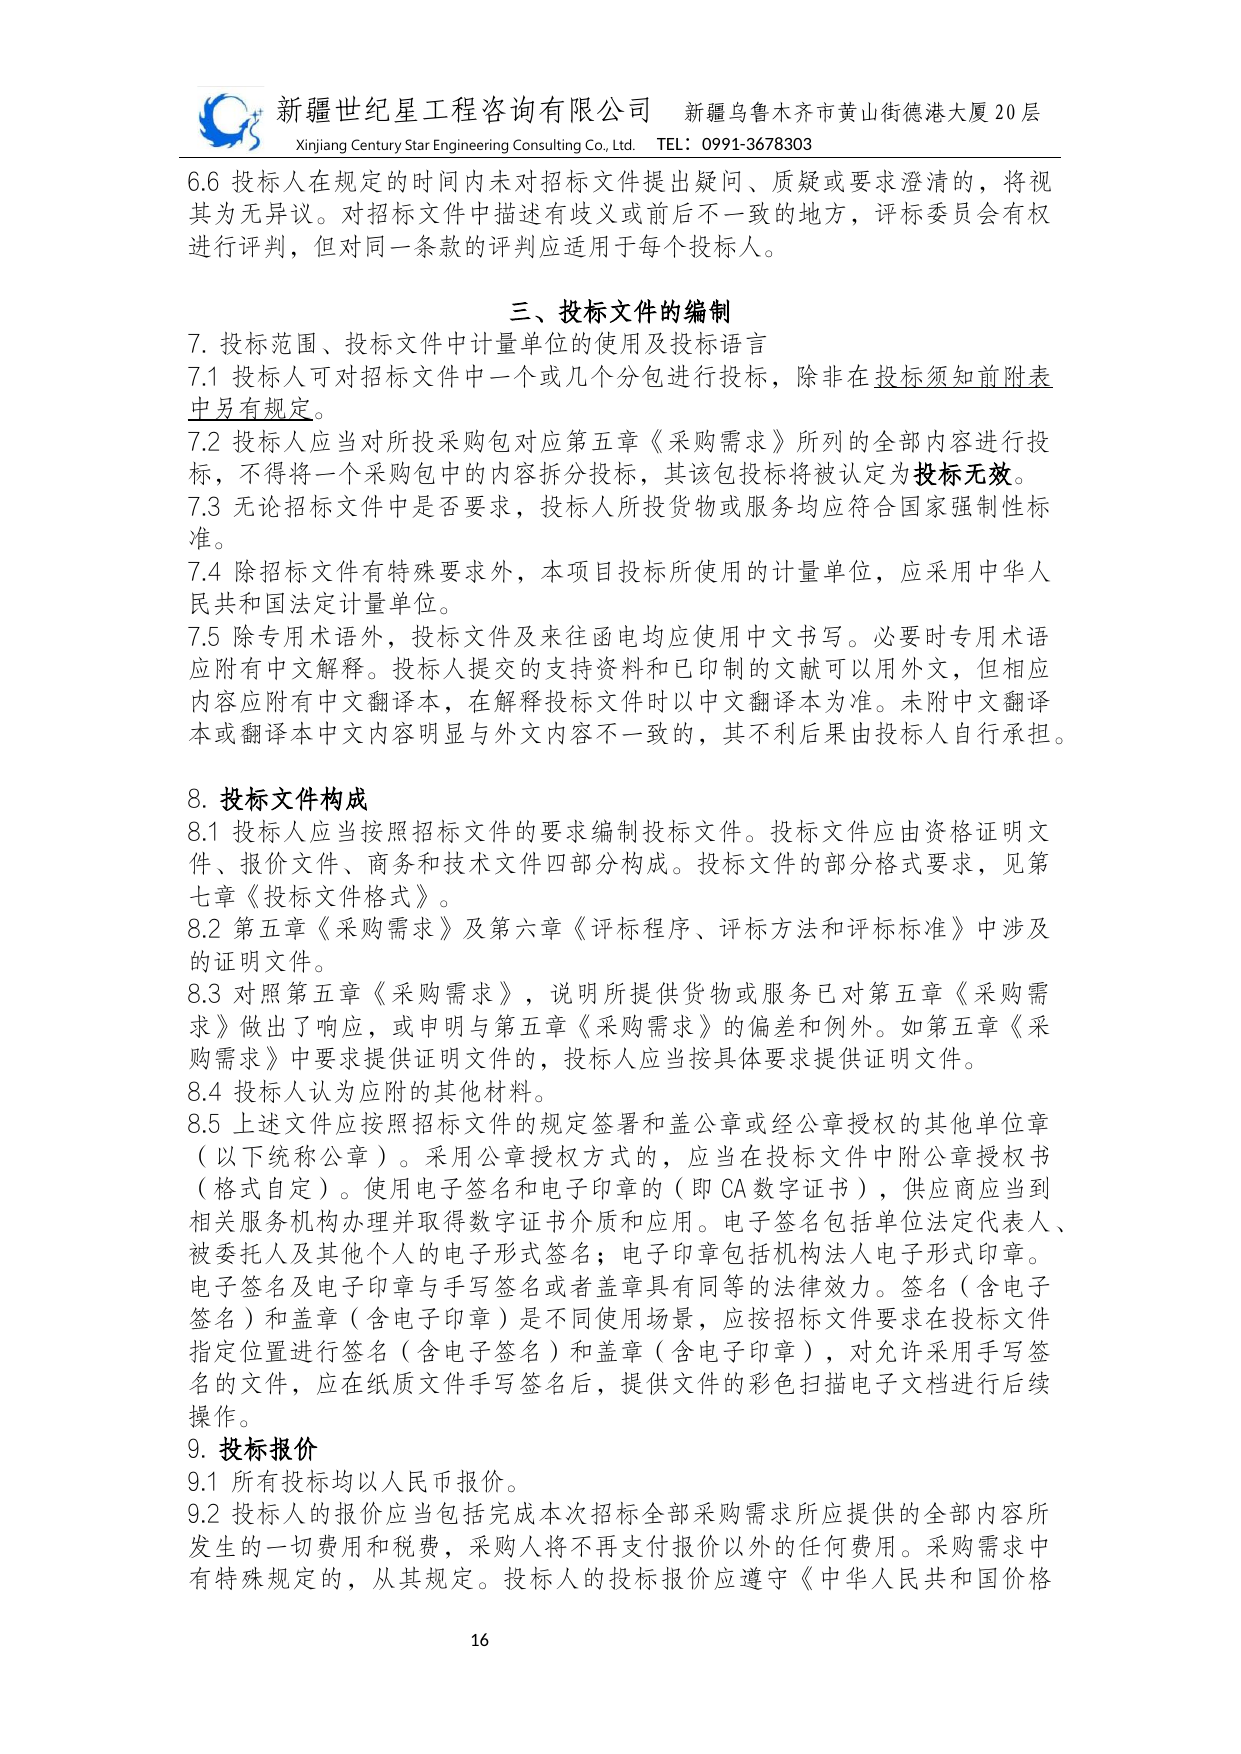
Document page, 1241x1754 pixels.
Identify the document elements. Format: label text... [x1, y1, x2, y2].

list 投标人在规定的时间内未对招标文件提出疑问、质疑或要求澄清的，将视其为无异议。对招标文件中描述有歧义或前后不一致的地方，评标委员会有权进行评判，但对同一条款的评判应适用于每个投标人。 [187, 166, 1053, 264]
list 投标人认为应附的其他材料。 [187, 1076, 1053, 1109]
list 第五章《采购需求》及第六章《评标程序、评标方法和评标标准》中涉及的证明文件。 [187, 914, 1053, 979]
list 对照第五章《采购需求》，说明所提供货物或服务已对第五章《采购需求》做出了响应，或申明与第五章《采购需求》的偏差和例外。如第五章《采购需求》中要求提供证明文件的，投标人应当按具体要求提供证明文件。 [187, 979, 1053, 1076]
list 投标人可对招标文件中一个或几个分包进行投标，除非在投标须知前附表中另有规定。 [187, 361, 1053, 426]
list 除招标文件有特殊要求外，本项目投标所使用的计量单位，应采用中华人民共和国法定计量单位。 [187, 556, 1053, 621]
list 投标人应当按照招标文件的要求编制投标文件。投标文件应由资格证明文件、报价文件、商务和技术文件四部分构成。投标文件的部分格式要求，见第七章《投标文件格式》。 [187, 816, 1053, 914]
picture [196, 86, 265, 153]
list 投标报价 [187, 1434, 1053, 1466]
list 投标人应当对所投采购包对应第五章《采购需求》所列的全部内容进行投标，不得将一个采购包中的内容拆分投标，其该包投标将被认定为投标无效。 [187, 426, 1053, 491]
list 投标文件的编制 [187, 296, 1053, 329]
list 无论招标文件中是否要求，投标人所投货物或服务均应符合国家强制性标准。 [187, 491, 1053, 556]
list 投标范围、投标文件中计量单位的使用及投标语言 [187, 329, 1053, 361]
list 上述文件应按照招标文件的规定签署和盖公章或经公章授权的其他单位章（以下统称公章）。采用公章授权方式的，应当在投标文件中附公章授权书（格式自定）。使用电子签名和电子印章的（即CA数字证书），供应商应当到相关服务机构办理并取得数字证书介质和应用。电子签名包括单位法定代表人、被委托人及其他个人的电子形式签名；电子印章包括机构法人电子形式印章。电子签名及电子印章与手写签名或者盖章具有同等的法律效力。签名（含电子签名）和盖章（含电子印章）是不同使用场景，应按招标文件要求在投标文件指定位置进行签名（含电子签名）和盖章（含电子印章），对允许采用手写签名的文件，应在纸质文件手写签名后，提供文件的彩色扫描电子文档进行后续操作。 [187, 1109, 1053, 1434]
list 投标文件构成 [187, 784, 1053, 816]
list 所有投标均以人民币报价。 [187, 1466, 1053, 1499]
list 除专用术语外，投标文件及来往函电均应使用中文书写。必要时专用术语应附有中文解释。投标人提交的支持资料和已印制的文献可以用外文，但相应内容应附有中文翻译本，在解释投标文件时以中文翻译本为准。未附中文翻译本或翻译本中文内容明显与外文内容不一致的，其不利后果由投标人自行承担。 [187, 621, 1053, 784]
